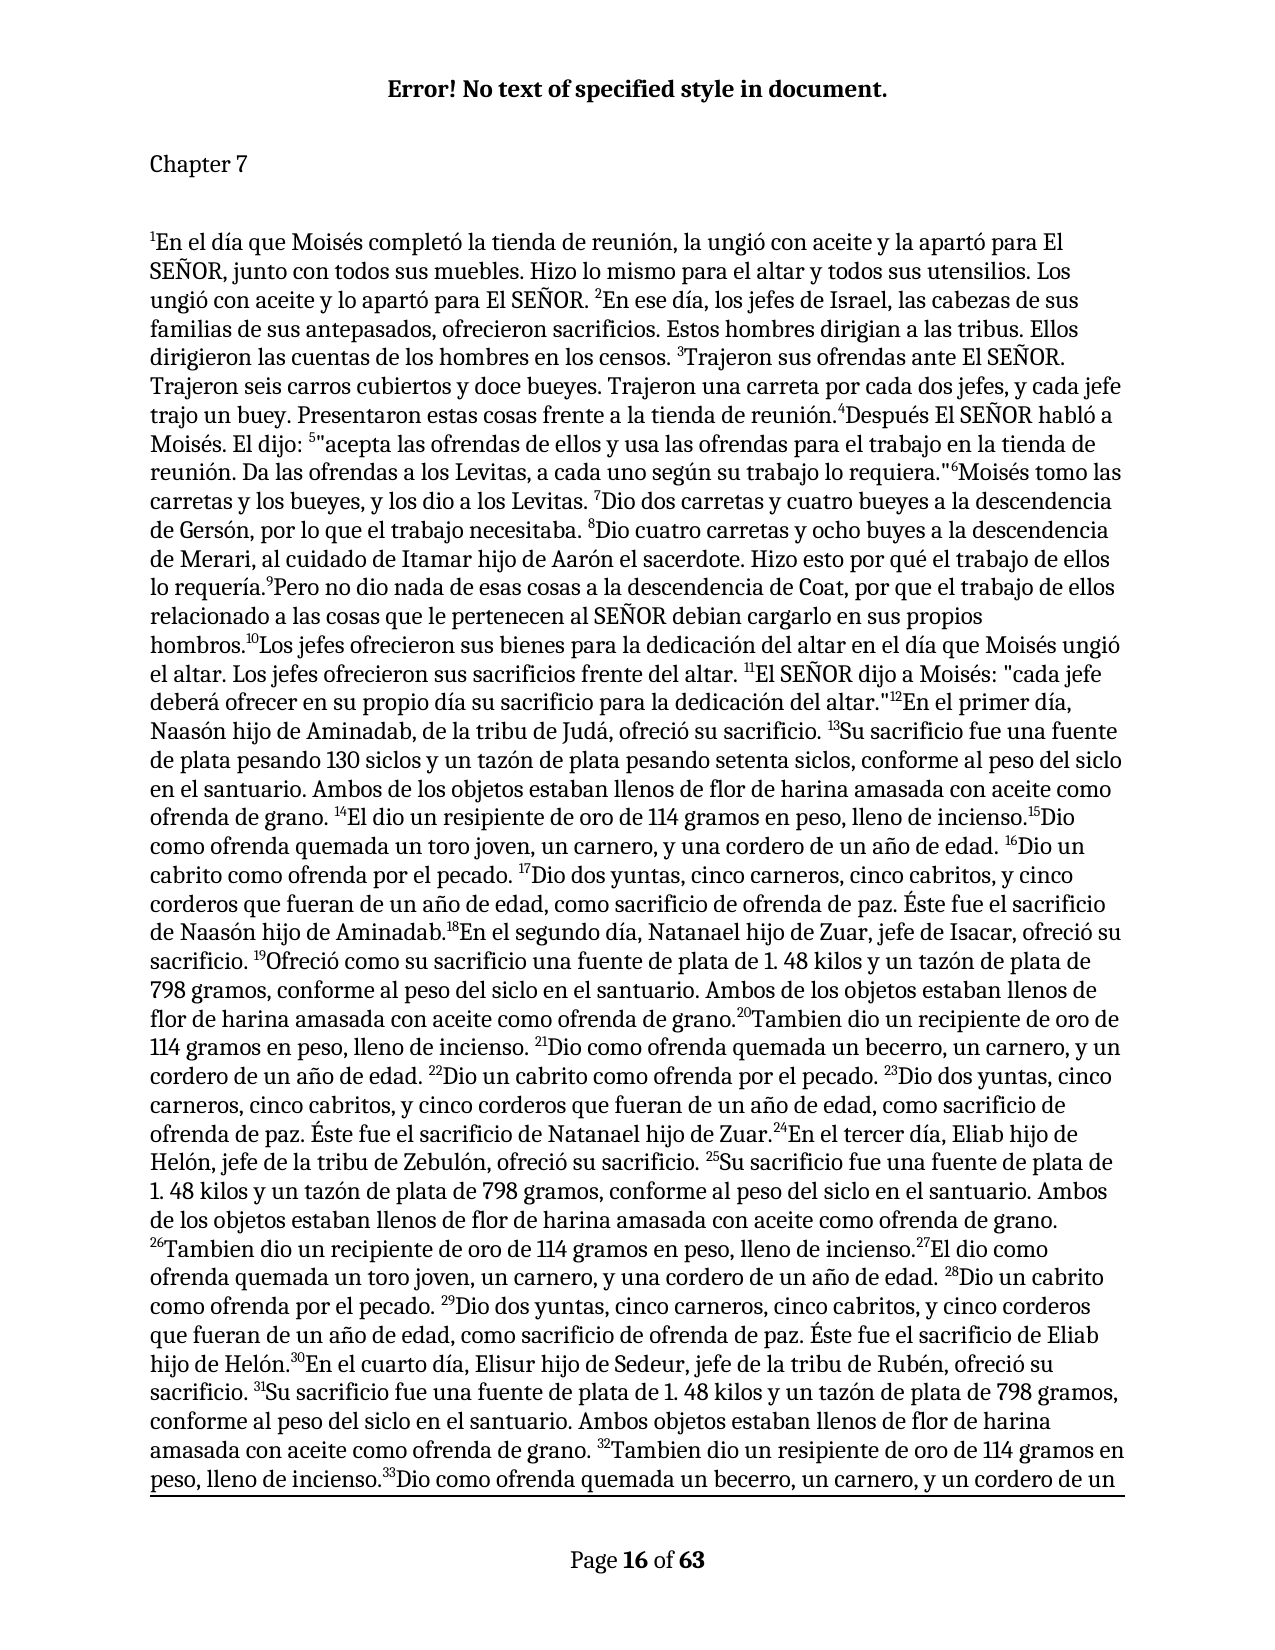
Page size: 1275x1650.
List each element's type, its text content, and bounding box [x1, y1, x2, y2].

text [150, 228, 1125, 1495]
text Chapter 7 [150, 150, 1125, 207]
